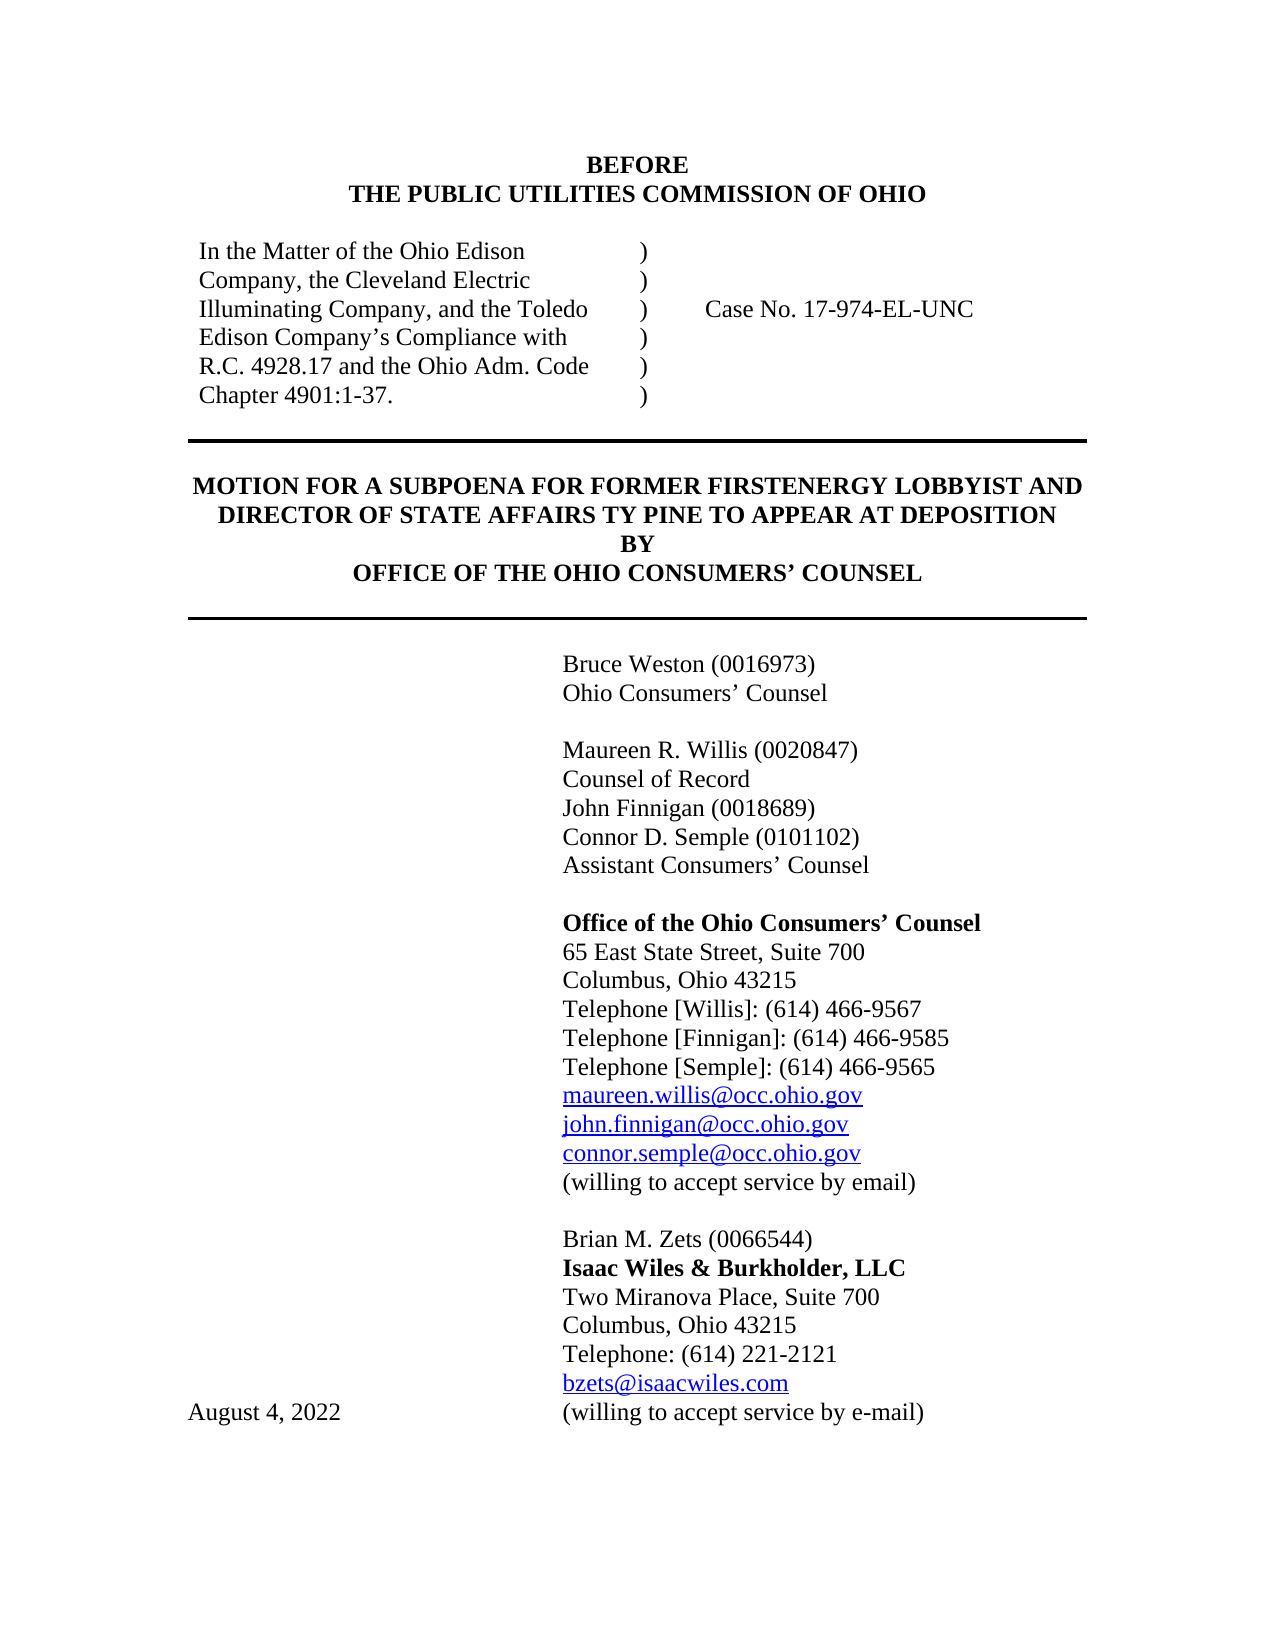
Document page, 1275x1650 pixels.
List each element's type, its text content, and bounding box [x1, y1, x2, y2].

text Connor D. Semple (0101102) [562, 822, 1087, 850]
text 65 East State Street, Suite 700 [562, 937, 1087, 965]
table_header Case No. 17-974-EL-UNC [694, 236, 1078, 409]
text Assistant Consumers’ Counsel [562, 850, 1087, 879]
text Columbus, Ohio 43215 [562, 965, 1087, 994]
text Telephone: (614) 221-2121 [562, 1339, 1087, 1368]
text August 4, 2022 (willing to accept service by e-mail) [187, 1397, 1087, 1425]
text Telephone [Semple]: (614) 466-9565 [562, 1052, 1087, 1080]
text john.finnigan@occ.ohio.gov [562, 1109, 1087, 1138]
list THE PUBLIC UTILITIES COMMISSION OF OHIO [187, 179, 1087, 207]
list BEFORE [187, 150, 1087, 179]
text Two Miranova Place, Suite 700 [562, 1282, 1087, 1310]
text connor.semple@occ.ohio.gov [562, 1138, 1087, 1167]
text Telephone [Finnigan]: (614) 466-9585 [562, 1023, 1087, 1052]
text Ohio Consumers’ Counsel [562, 678, 1087, 707]
text bzets@isaacwiles.com [562, 1368, 1087, 1397]
text maureen.willis@occ.ohio.gov [562, 1080, 1087, 1109]
text Maureen R. Willis (0020847) [562, 735, 1087, 764]
table_header ) ) ) ) ) ) [628, 236, 694, 409]
text Columbus, Ohio 43215 [562, 1310, 1087, 1339]
text (willing to accept service by email) [187, 1167, 1087, 1195]
text John Finnigan (0018689) [562, 793, 1087, 822]
table_header In the Matter of the Ohio Edison Company, the Cleveland Electric Illuminating Company, and the Toledo Edison Company’s Compliance with R.C. 4928.17 and the Ohio Adm. Code Chapter 4901:1-37. [188, 236, 628, 409]
text Office of the Ohio Consumers’ Counsel [562, 908, 1087, 937]
text Counsel of Record [562, 764, 1087, 793]
text Bruce Weston (0016973) [562, 649, 1087, 678]
text Isaac Wiles & Burkholder, LLC [562, 1253, 1087, 1282]
text BY [187, 529, 1087, 558]
text Brian M. Zets (0066544) [562, 1224, 1087, 1253]
text OFFICE OF THE OHIO CONSUMERS’ COUNSEL [187, 558, 1087, 586]
text MOTION FOR A SUBPOENA FOR FORMER FIRSTENERGY LOBBYIST AND DIRECTOR OF STATE AFFAIRS TY PINE TO APPEAR AT DEPOSITION [187, 471, 1087, 529]
text Telephone [Willis]: (614) 466-9567 [562, 994, 1087, 1023]
